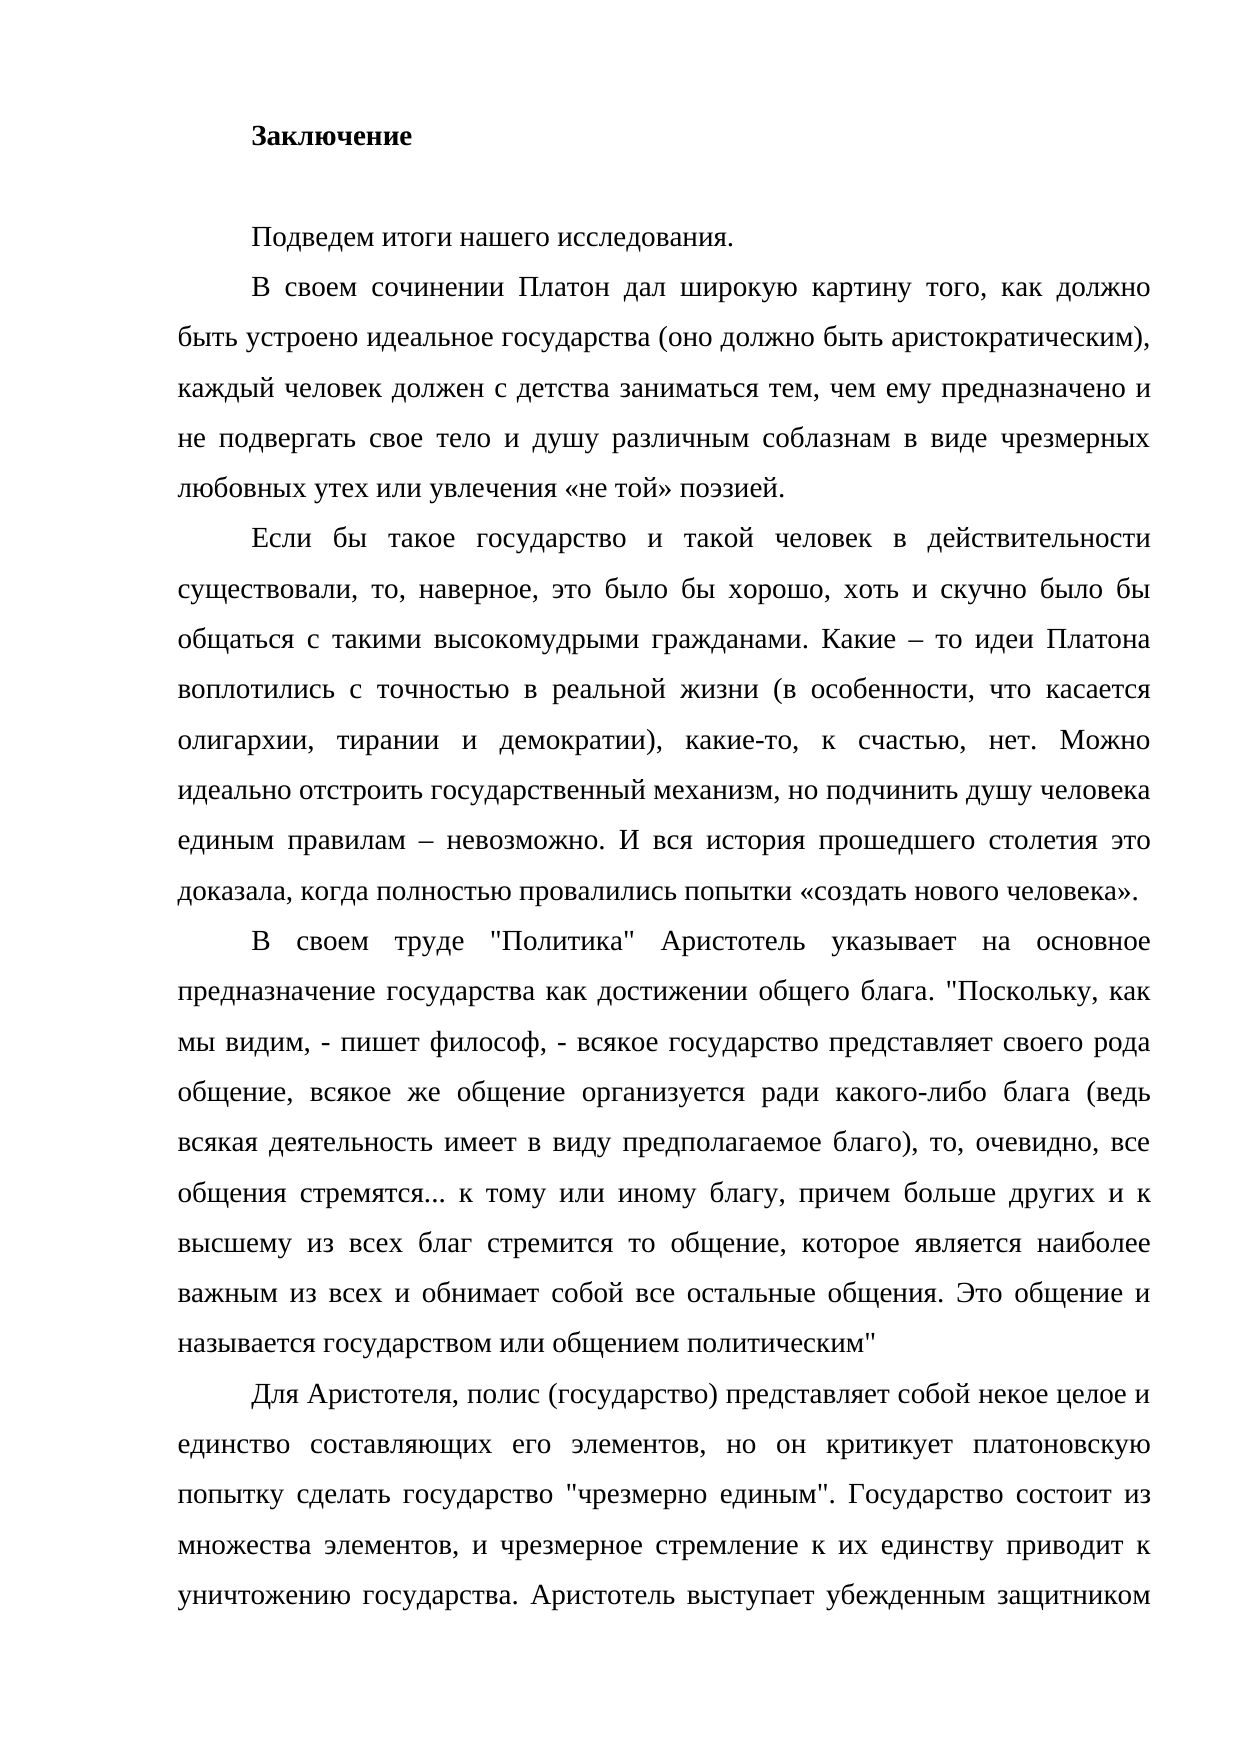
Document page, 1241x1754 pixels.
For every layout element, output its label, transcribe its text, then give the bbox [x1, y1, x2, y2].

text В своем сочинении Платон дал широкую картину того, как должно быть устроено идеальное государства (оно должно быть аристократическим), каждый человек должен с детства заниматься тем, чем ему предназначено и не подвергать свое тело и душу различным соблазнам в виде чрезмерных любовных утех или увлечения «не той» поэзией. [177, 269, 1152, 504]
subtitle Заключение [177, 118, 1152, 152]
text Если бы такое государство и такой человек в действительности существовали, то, наверное, это было бы хорошо, хоть и скучно было бы общаться с такими высокомудрыми гражданами. Какие – то идеи Платона воплотились с точностью в реальной жизни (в особенности, что касается олигархии, тирании и демократии), какие-то, к счастью, нет. Можно идеально отстроить государственный механизм, но подчинить душу человека единым правилам – невозможно. И вся история прошедшего столетия это доказала, когда полностью провалились попытки «создать нового человека». [177, 521, 1152, 906]
text В своем труде "Политика" Аристотель указывает на основное предназначение государства как достижении общего блага. "Поскольку, как мы видим, - пишет философ, - всякое государство представляет своего рода общение, всякое же общение организуется ради какого-либо блага (ведь всякая деятельность имеет в виду предполагаемое благо), то, очевидно, все общения стремятся... к тому или иному благу, причем больше других и к высшему из всех благ стремится то общение, которое является наиболее важным из всех и обнимает собой все остальные общения. Это общение и называется государством или общением политическим" [177, 923, 1152, 1359]
text Подведем итоги нашего исследования. [177, 219, 1152, 252]
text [177, 1376, 1152, 1611]
